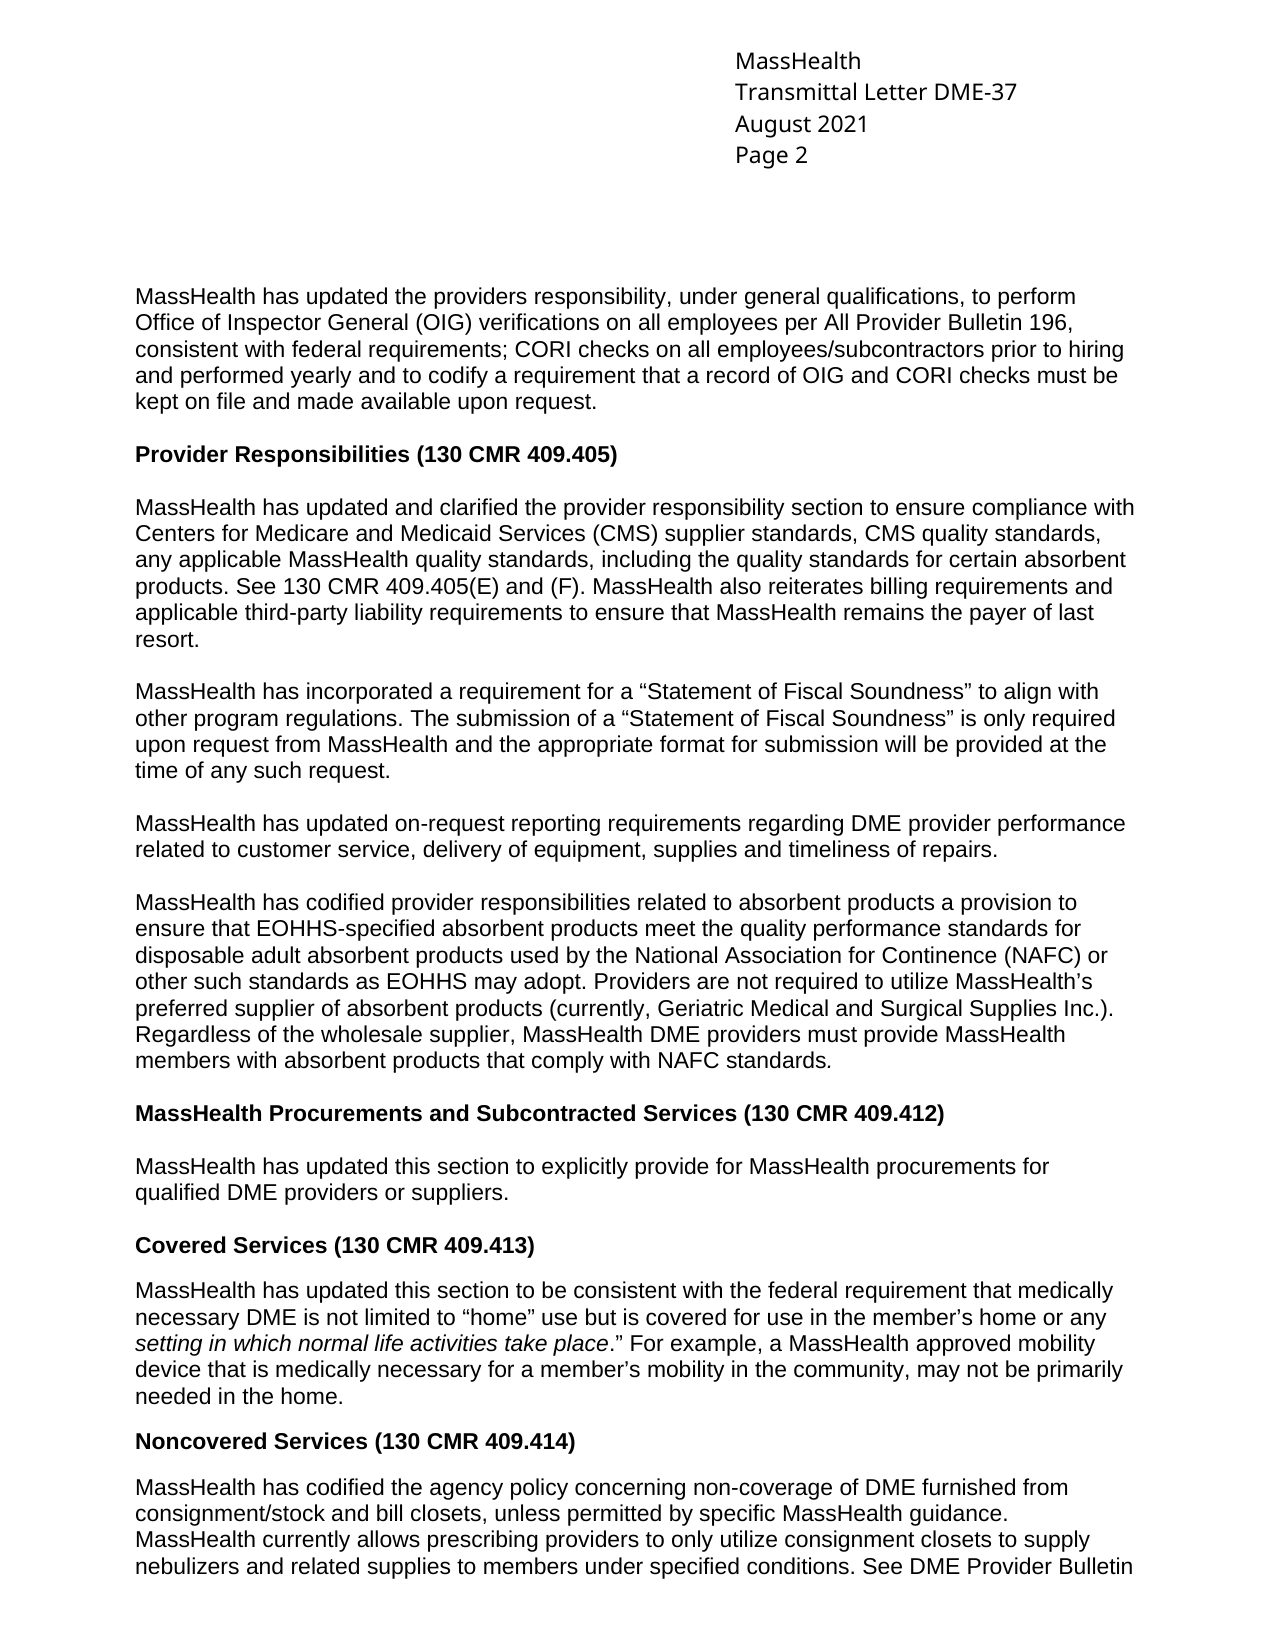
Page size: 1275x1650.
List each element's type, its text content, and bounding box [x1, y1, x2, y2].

text Provider Responsibilities (130 CMR 409.405) [135, 441, 1140, 467]
text MassHealth has incorporated a requirement for a “Statement of Fiscal Soundness” to align with other program regulations. The submission of a “Statement of Fiscal Soundness” is only required upon request from MassHealth and the appropriate format for submission will be provided at the time of any such request. [135, 678, 1140, 784]
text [135, 1474, 1140, 1579]
text MassHealth has updated this section to explicitly provide for MassHealth procurements for qualified DME providers or suppliers. [135, 1153, 1140, 1205]
text MassHealth has codified provider responsibilities related to absorbent products a provision to ensure that EOHHS-specified absorbent products meet the quality performance standards for disposable adult absorbent products used by the National Association for Continence (NAFC) or other such standards as EOHHS may adopt. Providers are not required to utilize MassHealth’s preferred supplier of absorbent products (currently, Geriatric Medical and Surgical Supplies Inc.). Regardless of the wholesale supplier, MassHealth DME providers must provide MassHealth members with absorbent products that comply with NAFC standards. [135, 889, 1140, 1073]
text MassHealth Procurements and Subcontracted Services (130 CMR 409.412) [135, 1100, 1140, 1126]
text Covered Services (130 CMR 409.413) [135, 1232, 1140, 1258]
text MassHealth has updated this section to be consistent with the federal requirement that medically necessary DME is not limited to “home” use but is covered for use in the member’s home or any setting in which normal life activities take place.” For example, a MassHealth approved mobility device that is medically necessary for a member’s mobility in the community, may not be primarily needed in the home. [135, 1277, 1140, 1409]
text Noncovered Services (130 CMR 409.414) [135, 1428, 1140, 1454]
text MassHealth has updated and clarified the provider responsibility section to ensure compliance with Centers for Medicare and Medicaid Services (CMS) supplier standards, CMS quality standards, any applicable MassHealth quality standards, including the quality standards for certain absorbent products. See 130 CMR 409.405(E) and (F). MassHealth also reiterates billing requirements and applicable third-party liability requirements to ensure that MassHealth remains the payer of last resort. [135, 494, 1140, 652]
text MassHealth has updated the providers responsibility, under general qualifications, to perform Office of Inspector General (OIG) verifications on all employees per All Provider Bulletin 196, consistent with federal requirements; CORI checks on all employees/subcontractors prior to hiring and performed yearly and to codify a requirement that a record of OIG and CORI checks must be kept on file and made available upon request. [135, 283, 1140, 415]
text MassHealth has updated on-request reporting requirements regarding DME provider performance related to customer service, delivery of equipment, supplies and timeliness of repairs. [135, 810, 1140, 863]
